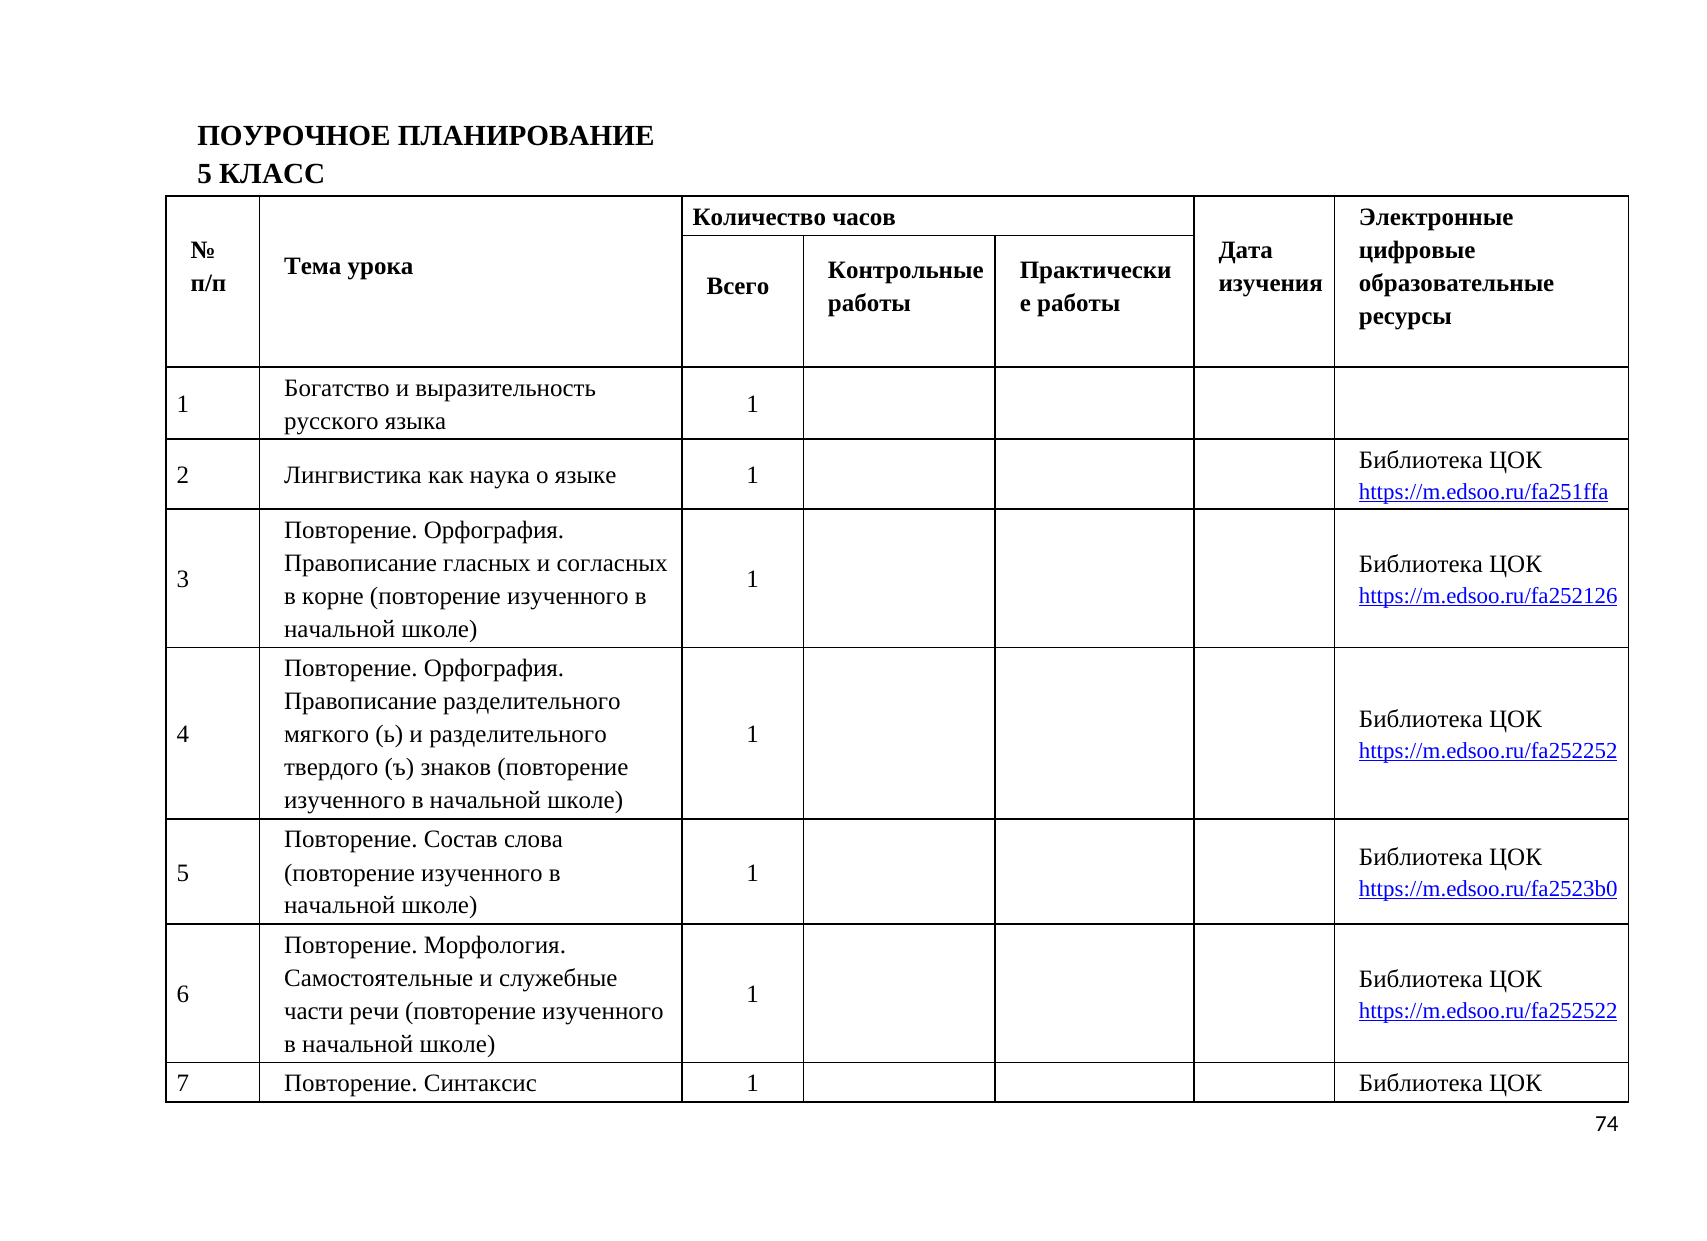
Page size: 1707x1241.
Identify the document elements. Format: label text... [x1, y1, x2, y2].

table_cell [1335, 1063, 1628, 1101]
table_cell [804, 925, 994, 1062]
table_cell [1335, 368, 1628, 438]
table_cell [804, 1063, 994, 1101]
table_cell [996, 1063, 1193, 1101]
table_cell [1195, 368, 1334, 438]
table_cell [804, 510, 994, 646]
table_cell Повторение. Орфография. Правописание разделительного мягкого (ь) и разделительного твердого (ъ) знаков (повторение изученного в начальной школе) [260, 648, 681, 818]
table_cell 1 [683, 440, 803, 508]
table_cell 1 [167, 368, 259, 438]
table_cell [996, 440, 1193, 508]
table_cell Библиотека ЦОК https://m.edsoo.ru/fa251ffa [1335, 440, 1628, 508]
table_cell 1 [683, 925, 803, 1062]
table_cell 5 [167, 820, 259, 923]
table_cell [996, 510, 1193, 646]
table_cell [804, 368, 994, 438]
table_cell Лингвистика как наука о языке [260, 440, 681, 508]
table_cell 7 [167, 1063, 259, 1101]
table_cell [804, 440, 994, 508]
table_cell Библиотека ЦОК https://m.edsoo.ru/fa252126 [1335, 510, 1628, 646]
table_cell [996, 820, 1193, 923]
table_cell 1 [683, 820, 803, 923]
table_cell 4 [167, 648, 259, 818]
table_cell Контрольные работы [804, 236, 994, 366]
table_cell 1 [683, 648, 803, 818]
table_cell Библиотека ЦОК https://m.edsoo.ru/fa252252 [1335, 648, 1628, 818]
table_cell [804, 820, 994, 923]
table_cell 3 [167, 510, 259, 646]
table_cell [996, 648, 1193, 818]
table_cell 1 [683, 510, 803, 646]
table_cell Библиотека ЦОК https://m.edsoo.ru/fa252522 [1335, 925, 1628, 1062]
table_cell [260, 1063, 681, 1101]
table_cell [996, 368, 1193, 438]
text 5 КЛАСС [190, 157, 1618, 190]
table_cell [1195, 440, 1334, 508]
table_header Дата изучения [1195, 197, 1334, 366]
table_cell [996, 925, 1193, 1062]
table_cell Всего [683, 236, 803, 366]
table_cell [1195, 648, 1334, 818]
table_header Количество часов [683, 197, 1193, 234]
table_cell [1195, 510, 1334, 646]
table_header № п/п [167, 197, 259, 366]
table_header Электронные цифровые образовательные ресурсы [1335, 197, 1628, 366]
table_cell Практические работы [996, 236, 1193, 366]
table_cell 1 [683, 1063, 803, 1101]
table_cell Повторение. Морфология. Самостоятельные и служебные части речи (повторение изученного в начальной школе) [260, 925, 681, 1062]
table_cell 6 [167, 925, 259, 1062]
table_header Тема урока [260, 197, 681, 366]
table_cell Повторение. Орфография. Правописание гласных и согласных в корне (повторение изученного в начальной школе) [260, 510, 681, 646]
table_cell [804, 648, 994, 818]
table_cell [1195, 820, 1334, 923]
table_cell Богатство и выразительность русского языка [260, 368, 681, 438]
table_cell Библиотека ЦОК https://m.edsoo.ru/fa2523b0 [1335, 820, 1628, 923]
table_cell [1195, 1063, 1334, 1101]
table_cell [1195, 925, 1334, 1062]
text ПОУРОЧНОЕ ПЛАНИРОВАНИЕ [190, 118, 1618, 152]
table_cell 1 [683, 368, 803, 438]
table_cell Повторение. Состав слова (повторение изученного в начальной школе) [260, 820, 681, 923]
table_cell 2 [167, 440, 259, 508]
